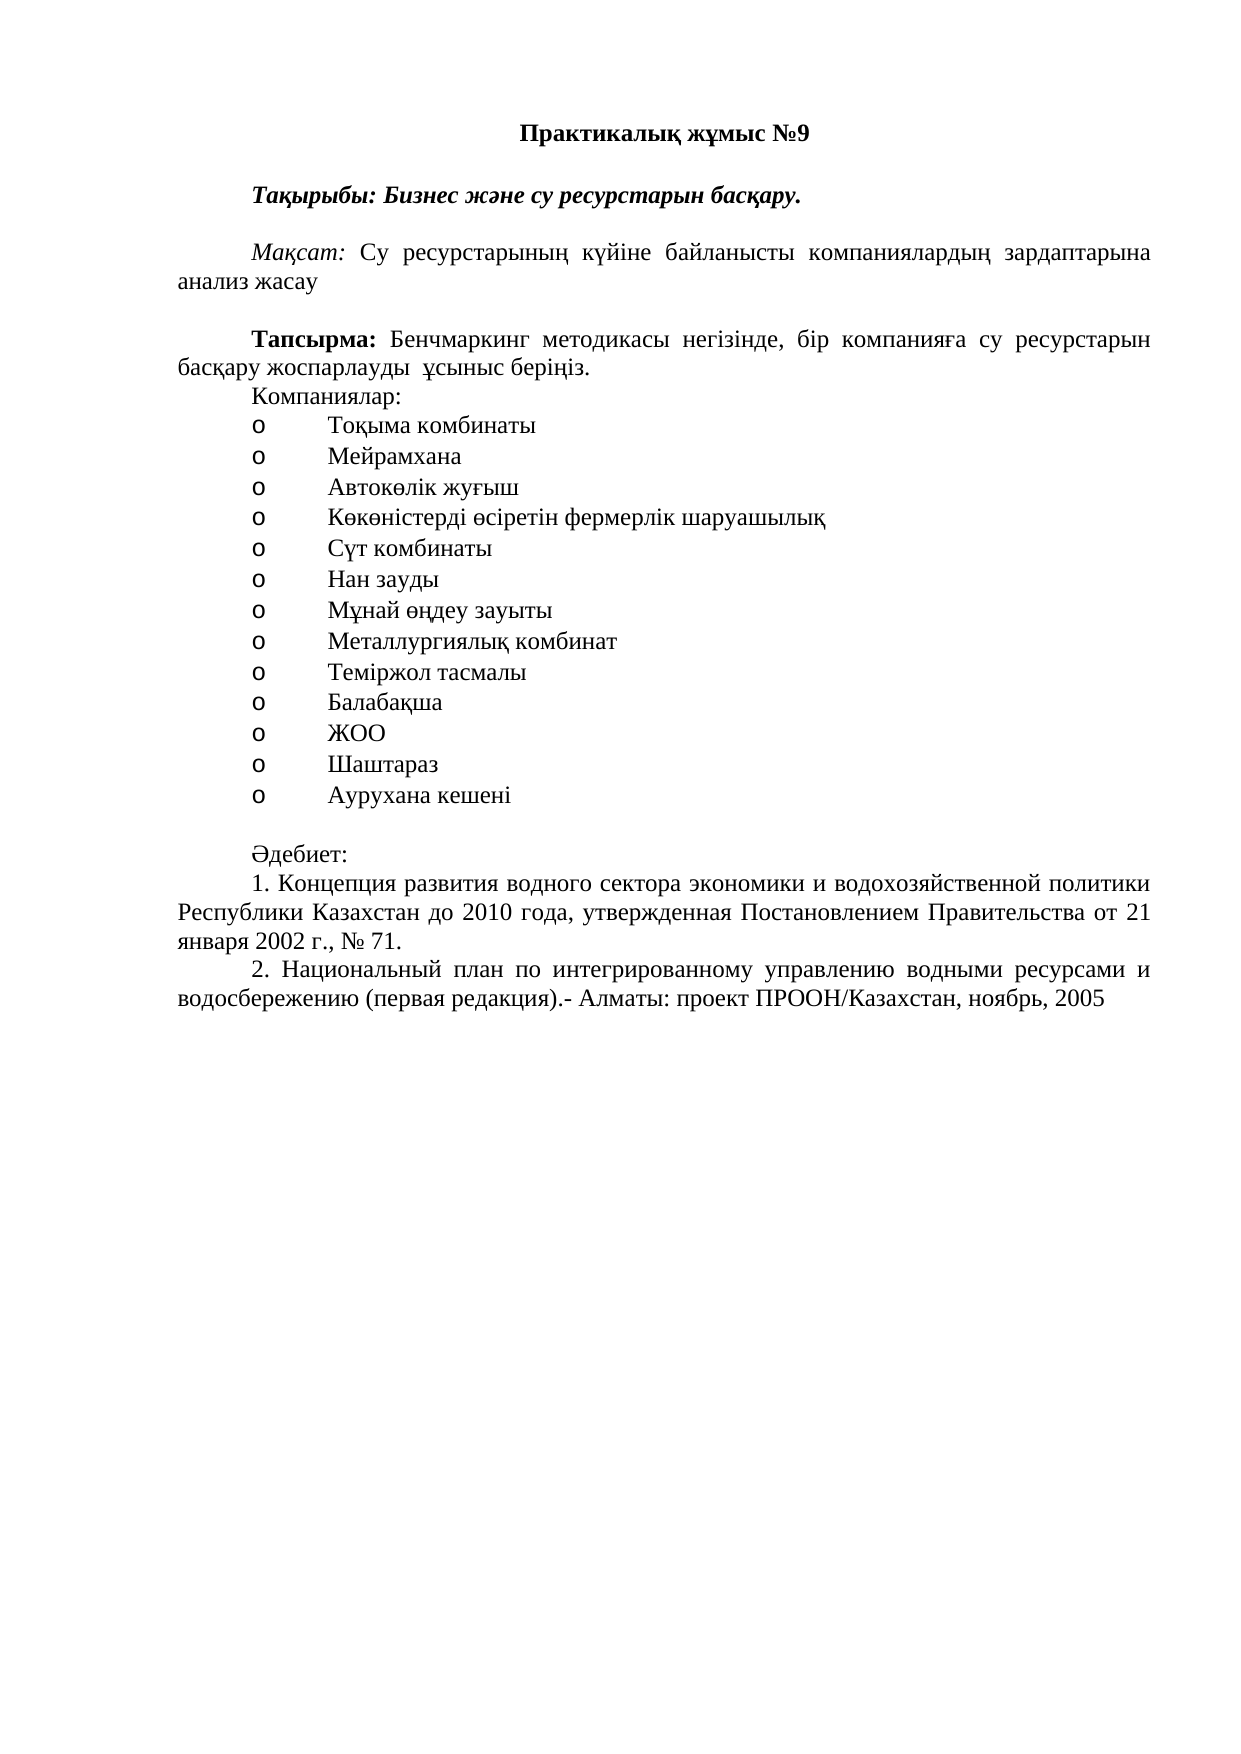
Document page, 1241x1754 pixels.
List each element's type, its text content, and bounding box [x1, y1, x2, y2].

list Теміржол тасмалы [177, 657, 1152, 687]
list ЖОО [177, 718, 1152, 749]
text Компаниялар: [177, 381, 1152, 410]
list Мұнай өңдеу зауыты [177, 595, 1152, 626]
text Мақсат: Су ресурстарының күйіне байланысты компаниялардың зардаптарына анализ жасау [177, 237, 1152, 295]
text Тапсырма: Бенчмаркинг методикасы негізінде, бір компанияға су ресурстарын басқару жоспарлауды ұсыныс беріңіз. [177, 324, 1152, 381]
list 2. Национальный план по интегрированному управлению водными ресурсами и водосбережению (первая редакция).- Алматы: проект ПРООН/Казахстан, ноябрь, 2005 [177, 954, 1152, 1012]
list Көкөністерді өсіретін фермерлік шаруашылық [177, 502, 1152, 533]
text Практикалық жұмыс №9 [177, 118, 1152, 147]
list Аурухана кешені [177, 780, 1152, 811]
list Сүт комбинаты [177, 533, 1152, 564]
list 1. Концепция развития водного сектора экономики и водохозяйственной политики Республики Казахстан до 2010 года, утвержденная Постановлением Правительства от 21 января 2002 г., № 71. [177, 868, 1152, 954]
list Автокөлік жуғыш [177, 472, 1152, 502]
list Металлургиялық комбинат [177, 626, 1152, 657]
list Тоқыма комбинаты [177, 410, 1152, 441]
list Мейрамхана [177, 441, 1152, 472]
text Тақырыбы: Бизнес және су ресурстарын басқару. [177, 180, 1152, 209]
list Шаштараз [177, 749, 1152, 780]
list Балабақша [177, 687, 1152, 718]
list Әдебиет: [177, 839, 1152, 868]
list Нан зауды [177, 564, 1152, 595]
